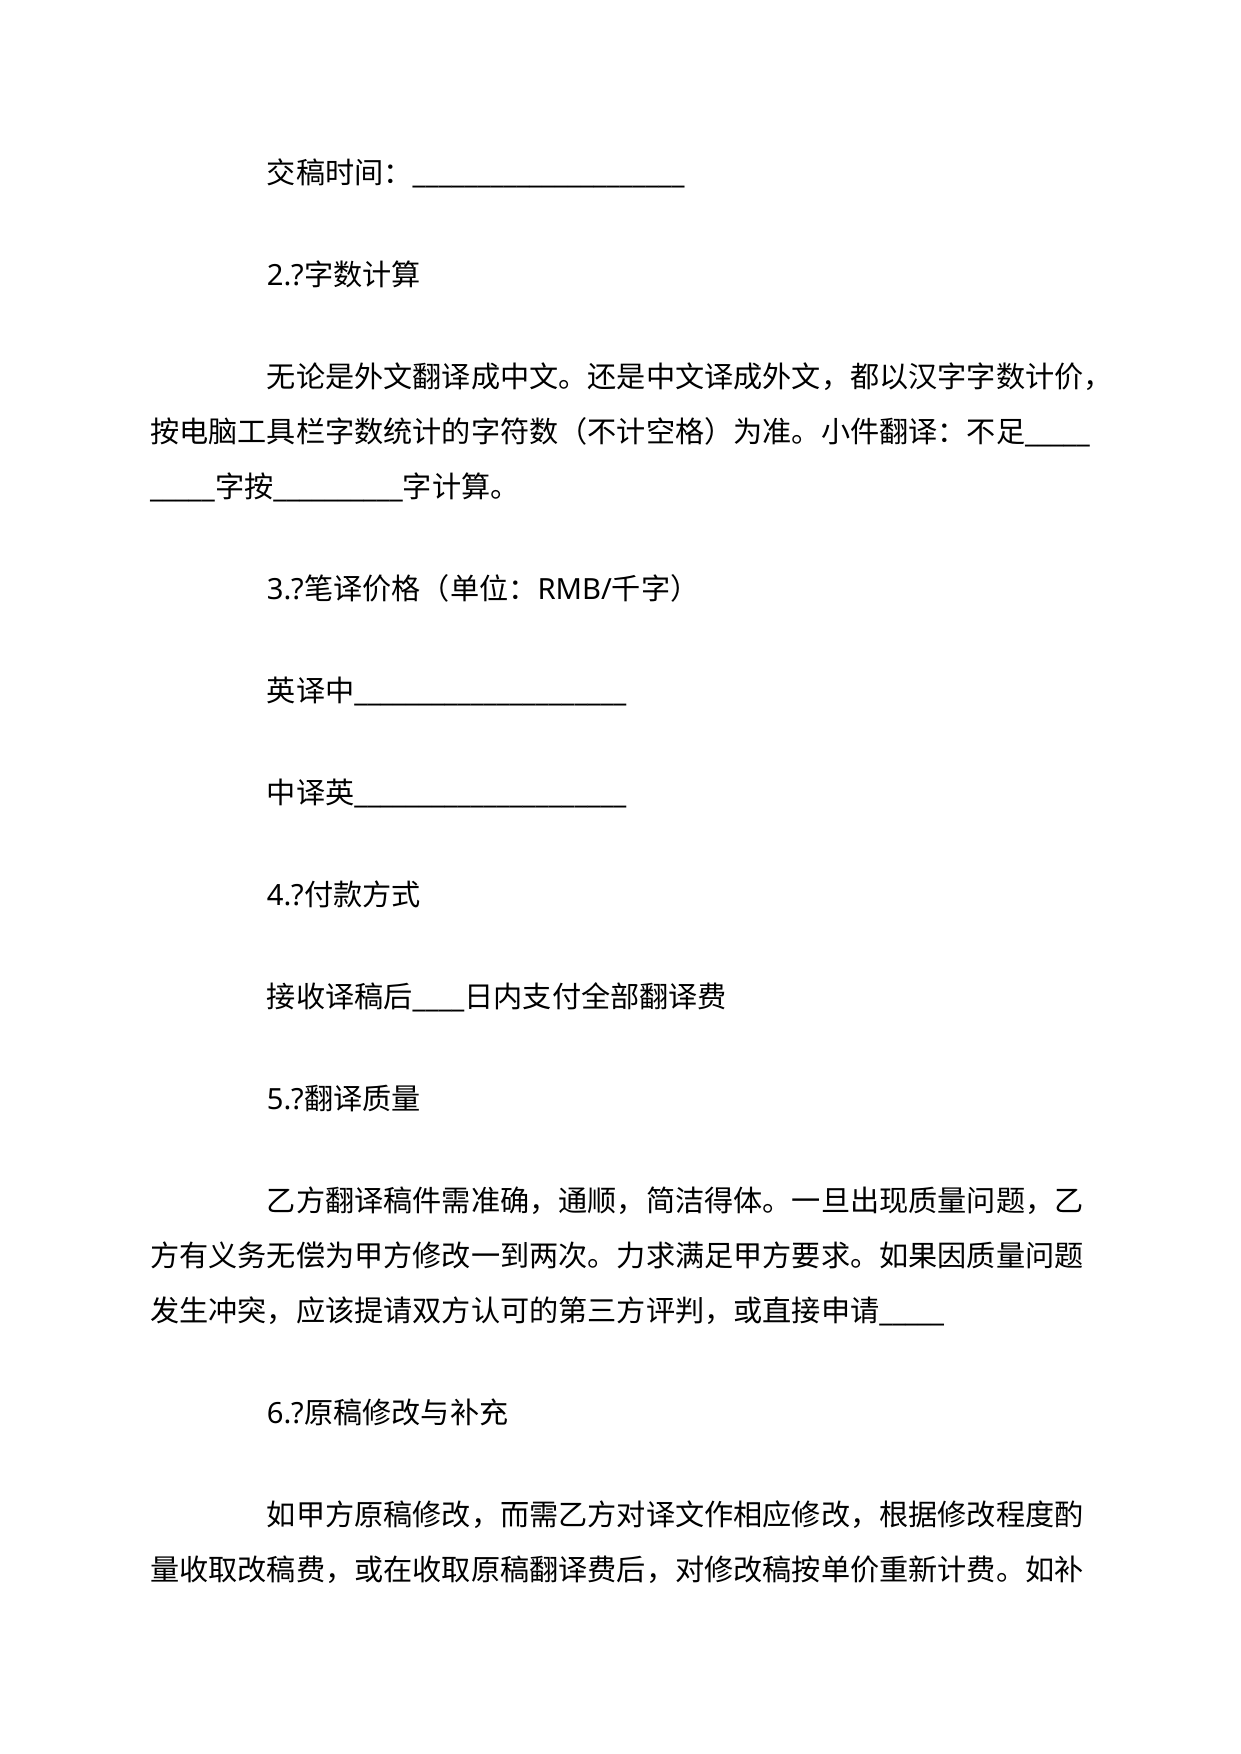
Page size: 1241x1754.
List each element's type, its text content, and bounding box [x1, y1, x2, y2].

text 无论是外文翻译成中文。还是中文译成外文，都以汉字字数计价，按电脑工具栏字数统计的字符数（不计空格）为准。小件翻译：不足__________字按__________字计算。 [150, 354, 1090, 506]
text 2.?字数计算 [150, 252, 1090, 294]
text 4.?付款方式 [150, 872, 1090, 914]
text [150, 1491, 1090, 1589]
text 5.?翻译质量 [150, 1076, 1090, 1118]
text 交稿时间：_____________________ [150, 150, 1090, 192]
text 乙方翻译稿件需准确，通顺，简洁得体。一旦出现质量问题，乙方有义务无偿为甲方修改一到两次。力求满足甲方要求。如果因质量问题发生冲突，应该提请双方认可的第三方评判，或直接申请_____ [150, 1178, 1090, 1330]
text 3.?笔译价格（单位：RMB/千字） [150, 566, 1090, 608]
text 中译英_____________________ [150, 770, 1090, 812]
text 接收译稿后____日内支付全部翻译费 [150, 974, 1090, 1016]
text 6.?原稿修改与补充 [150, 1389, 1090, 1432]
text 英译中_____________________ [150, 668, 1090, 710]
